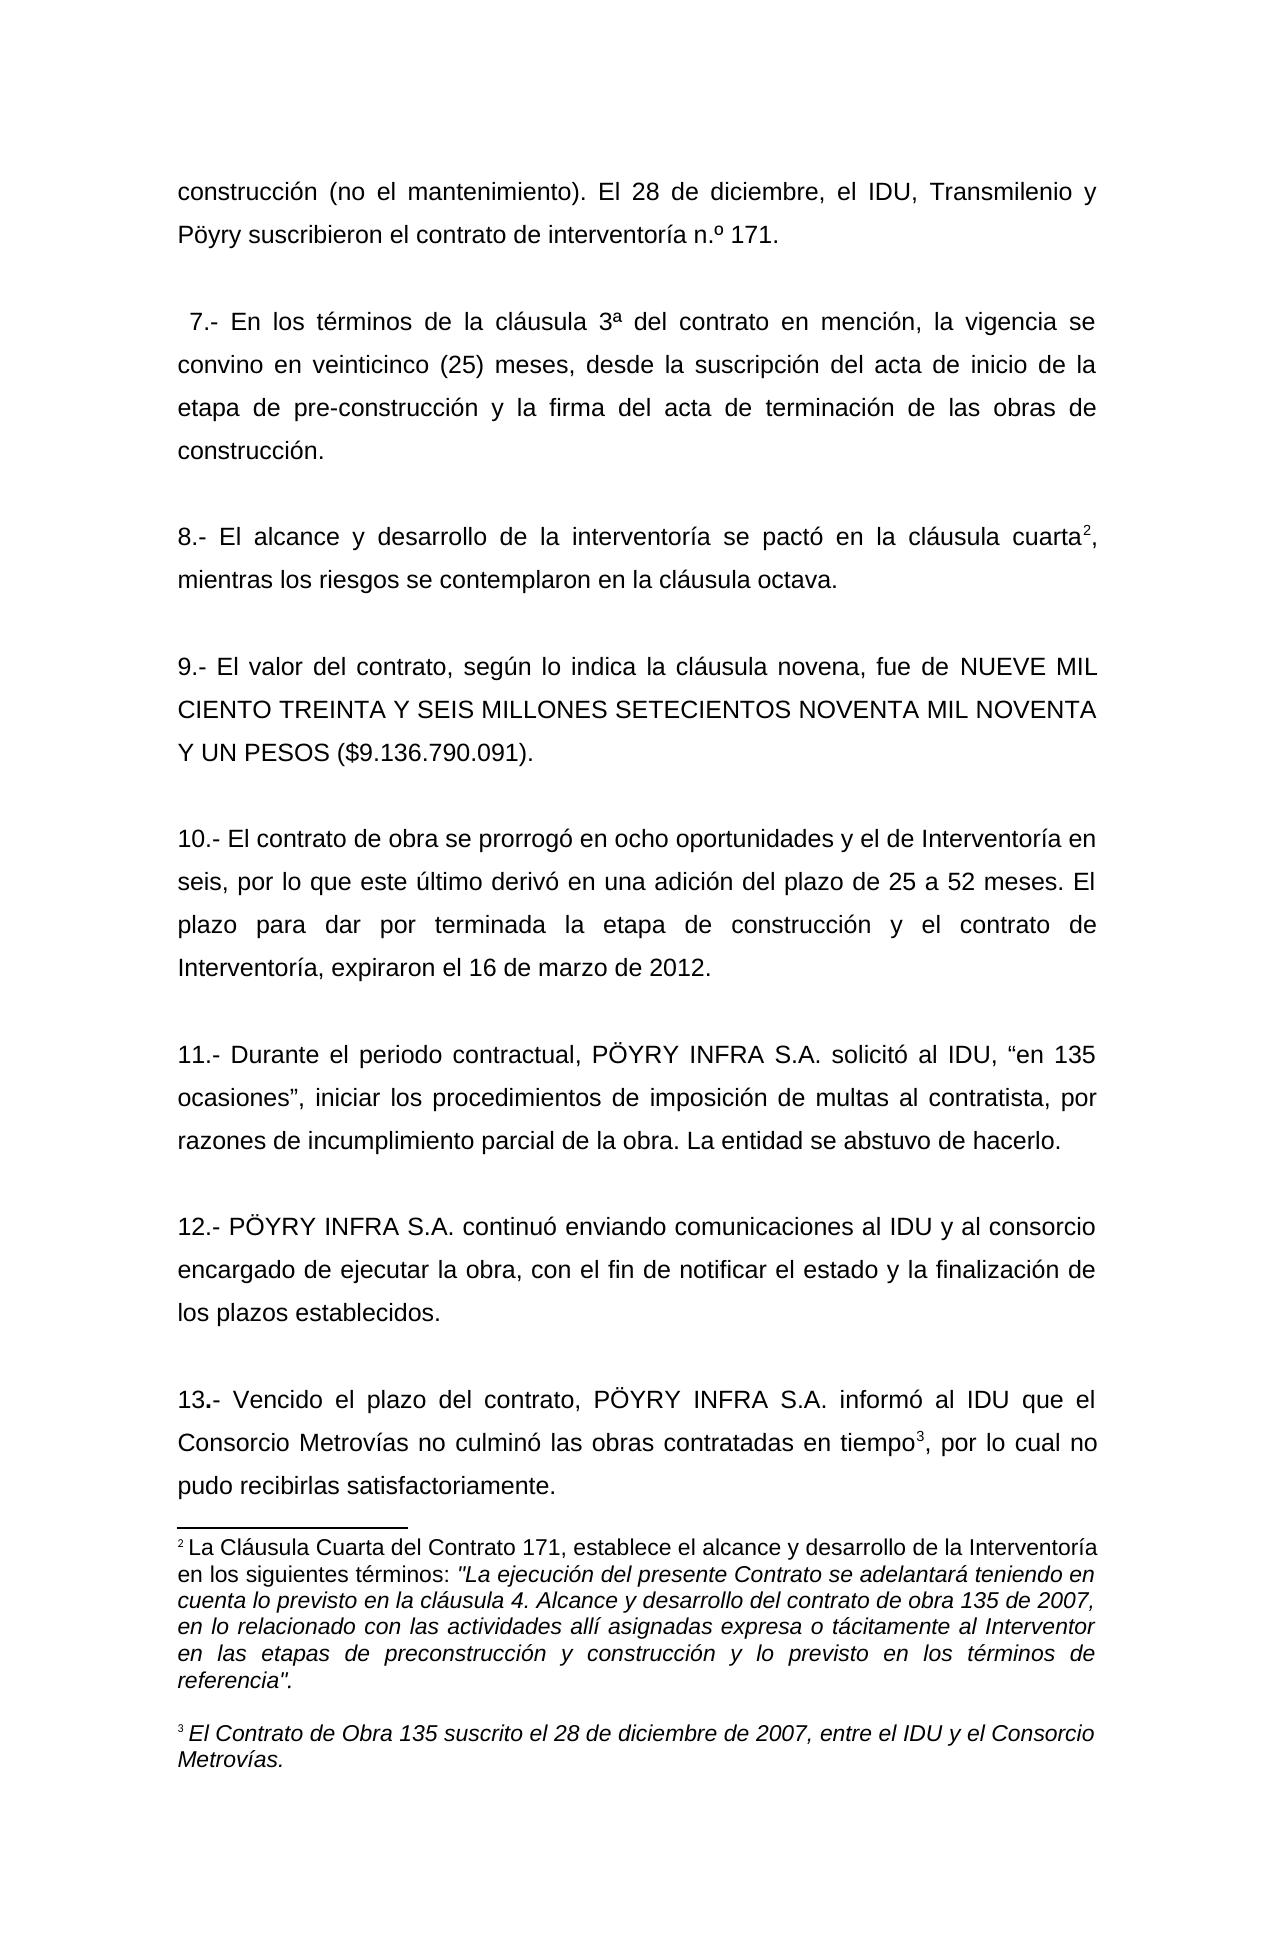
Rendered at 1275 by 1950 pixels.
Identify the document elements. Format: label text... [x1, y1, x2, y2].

text 12.- PÖYRY INFRA S.A. continuó enviando comunicaciones al IDU y al consorcio encargado de ejecutar la obra, con el fin de notificar el estado y la finalización de los plazos establecidos. [177, 1212, 1098, 1327]
text 13.- Vencido el plazo del contrato, PÖYRY INFRA S.A. informó al IDU que el Consorcio Metrovías no culminó las obras contratadas en tiempo, por lo cual no pudo recibirlas satisfactoriamente. [177, 1385, 1098, 1500]
text 11.- Durante el periodo contractual, PÖYRY INFRA S.A. solicitó al IDU, “en 135 ocasiones”, iniciar los procedimientos de imposición de multas al contratista, por razones de incumplimiento parcial de la obra. La entidad se abstuvo de hacerlo. [177, 1040, 1098, 1155]
text 8.- El alcance y desarrollo de la interventoría se pactó en la cláusula cuarta, mientras los riesgos se contemplaron en la cláusula octava. [177, 522, 1098, 594]
text 9.- El valor del contrato, según lo indica la cláusula novena, fue de NUEVE MIL CIENTO TREINTA Y SEIS MILLONES SETECIENTOS NOVENTA MIL NOVENTA Y UN PESOS ($9.136.790.091). [177, 652, 1098, 767]
text 10.- El contrato de obra se prorrogó en ocho oportunidades y el de Interventoría en seis, por lo que este último derivó en una adición del plazo de 25 a 52 meses. El plazo para dar por terminada la etapa de construcción y el contrato de Interventoría, expiraron el 16 de marzo de 2012. [177, 824, 1098, 982]
text 7.- En los términos de la cláusula 3ª del contrato en mención, la vigencia se convino en veinticinco (25) meses, desde la suscripción del acta de inicio de la etapa de pre-construcción y la firma del acta de terminación de las obras de construcción. [177, 307, 1098, 465]
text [177, 177, 1098, 249]
